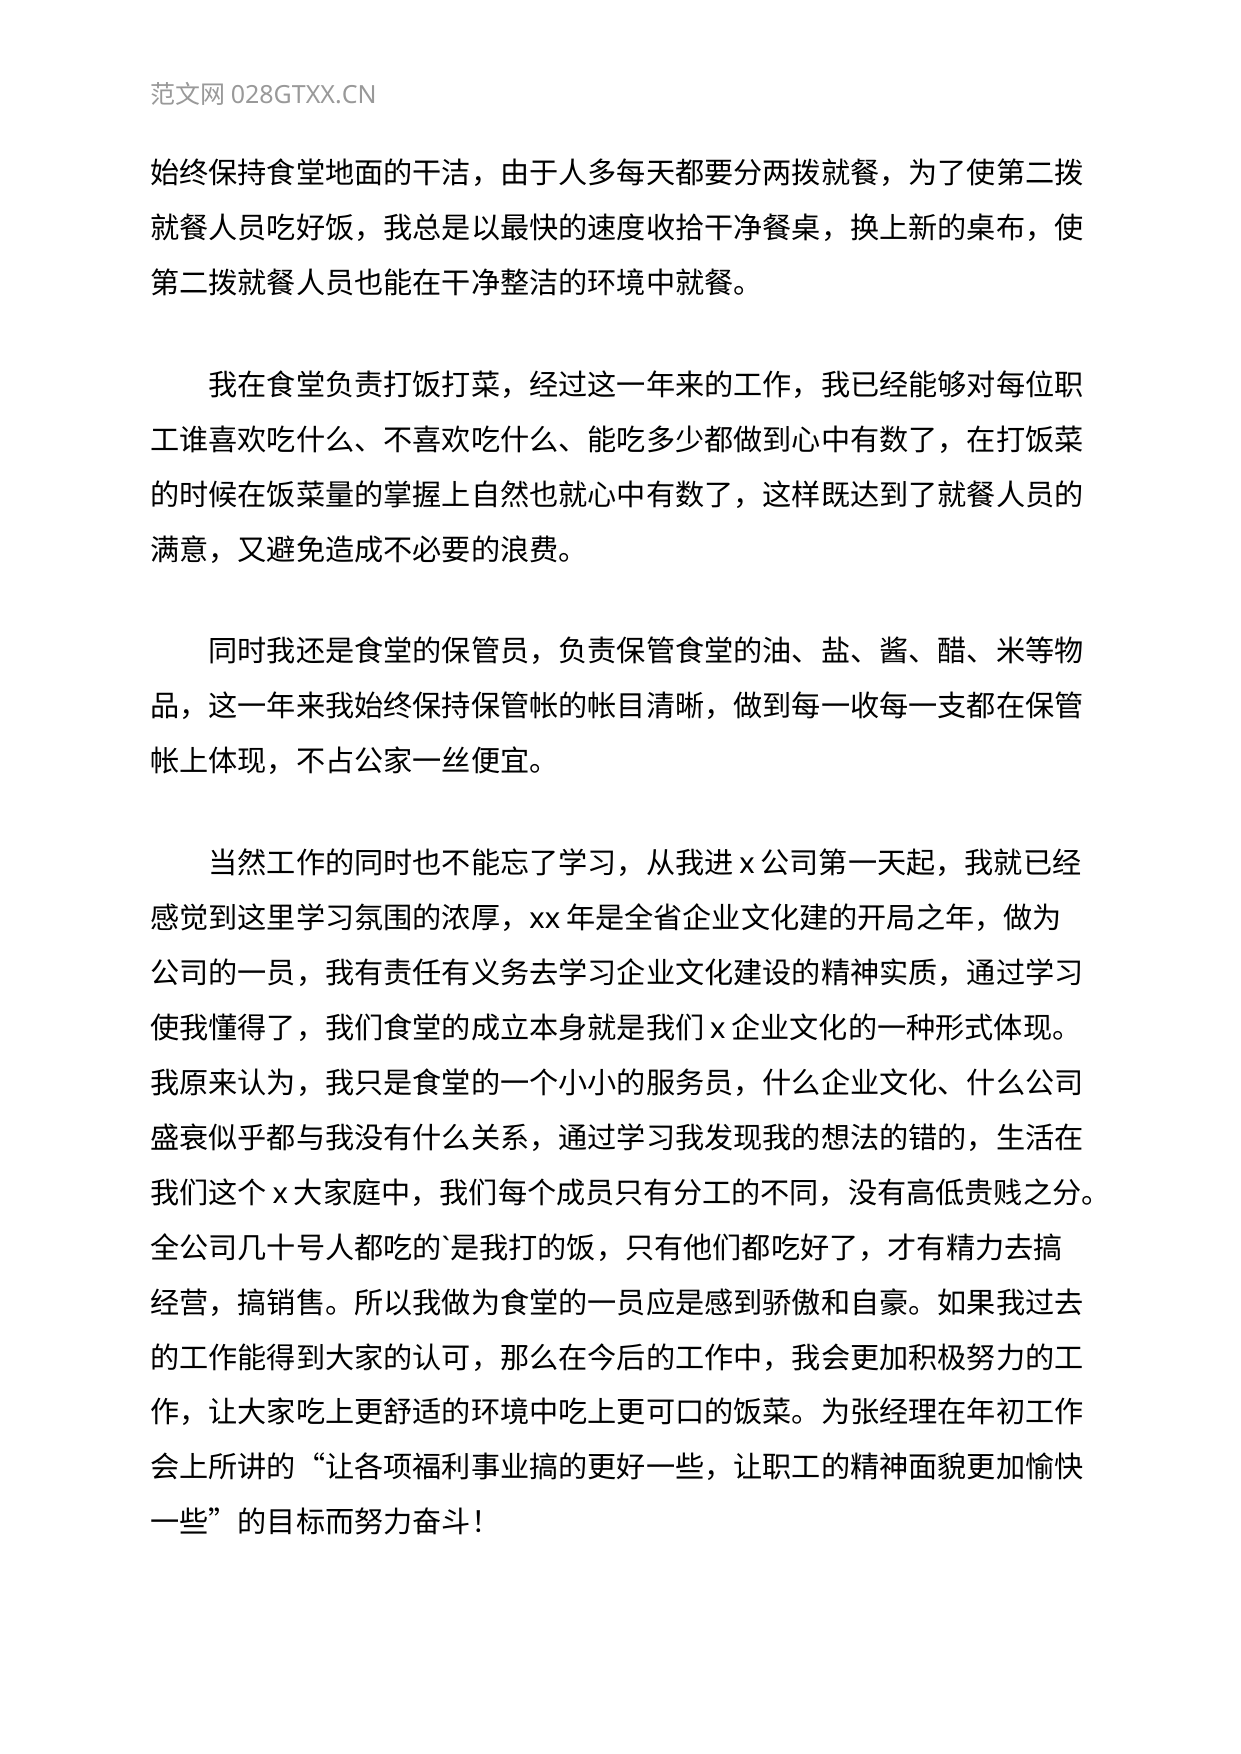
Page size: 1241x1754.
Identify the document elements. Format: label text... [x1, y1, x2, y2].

text 同时我还是食堂的保管员，负责保管食堂的油、盐、酱、醋、米等物品，这一年来我始终保持保管帐的帐目清晰，做到每一收每一支都在保管帐上体现，不占公家一丝便宜。 [150, 628, 1090, 780]
text 当然工作的同时也不能忘了学习，从我进x公司第一天起，我就已经感觉到这里学习氛围的浓厚，xx年是全省企业文化建的开局之年，做为公司的一员，我有责任有义务去学习企业文化建设的精神实质，通过学习使我懂得了，我们食堂的成立本身就是我们x企业文化的一种形式体现。我原来认为，我只是食堂的一个小小的服务员，什么企业文化、什么公司盛衰似乎都与我没有什么关系，通过学习我发现我的想法的错的，生活在我们这个x大家庭中，我们每个成员只有分工的不同，没有高低贵贱之分。全公司几十号人都吃的`是我打的饭，只有他们都吃好了，才有精力去搞经营，搞销售。所以我做为食堂的一员应是感到骄傲和自豪。如果我过去的工作能得到大家的认可，那么在今后的工作中，我会更加积极努力的工作，让大家吃上更舒适的环境中吃上更可口的饭菜。为张经理在年初工作会上所讲的“让各项福利事业搞的更好一些，让职工的精神面貌更加愉快一些”的目标而努力奋斗！ [150, 839, 1090, 1541]
text 我在食堂负责打饭打菜，经过这一年来的工作，我已经能够对每位职工谁喜欢吃什么、不喜欢吃什么、能吃多少都做到心中有数了，在打饭菜的时候在饭菜量的掌握上自然也就心中有数了，这样既达到了就餐人员的满意，又避免造成不必要的浪费。 [150, 362, 1090, 568]
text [150, 150, 1090, 302]
